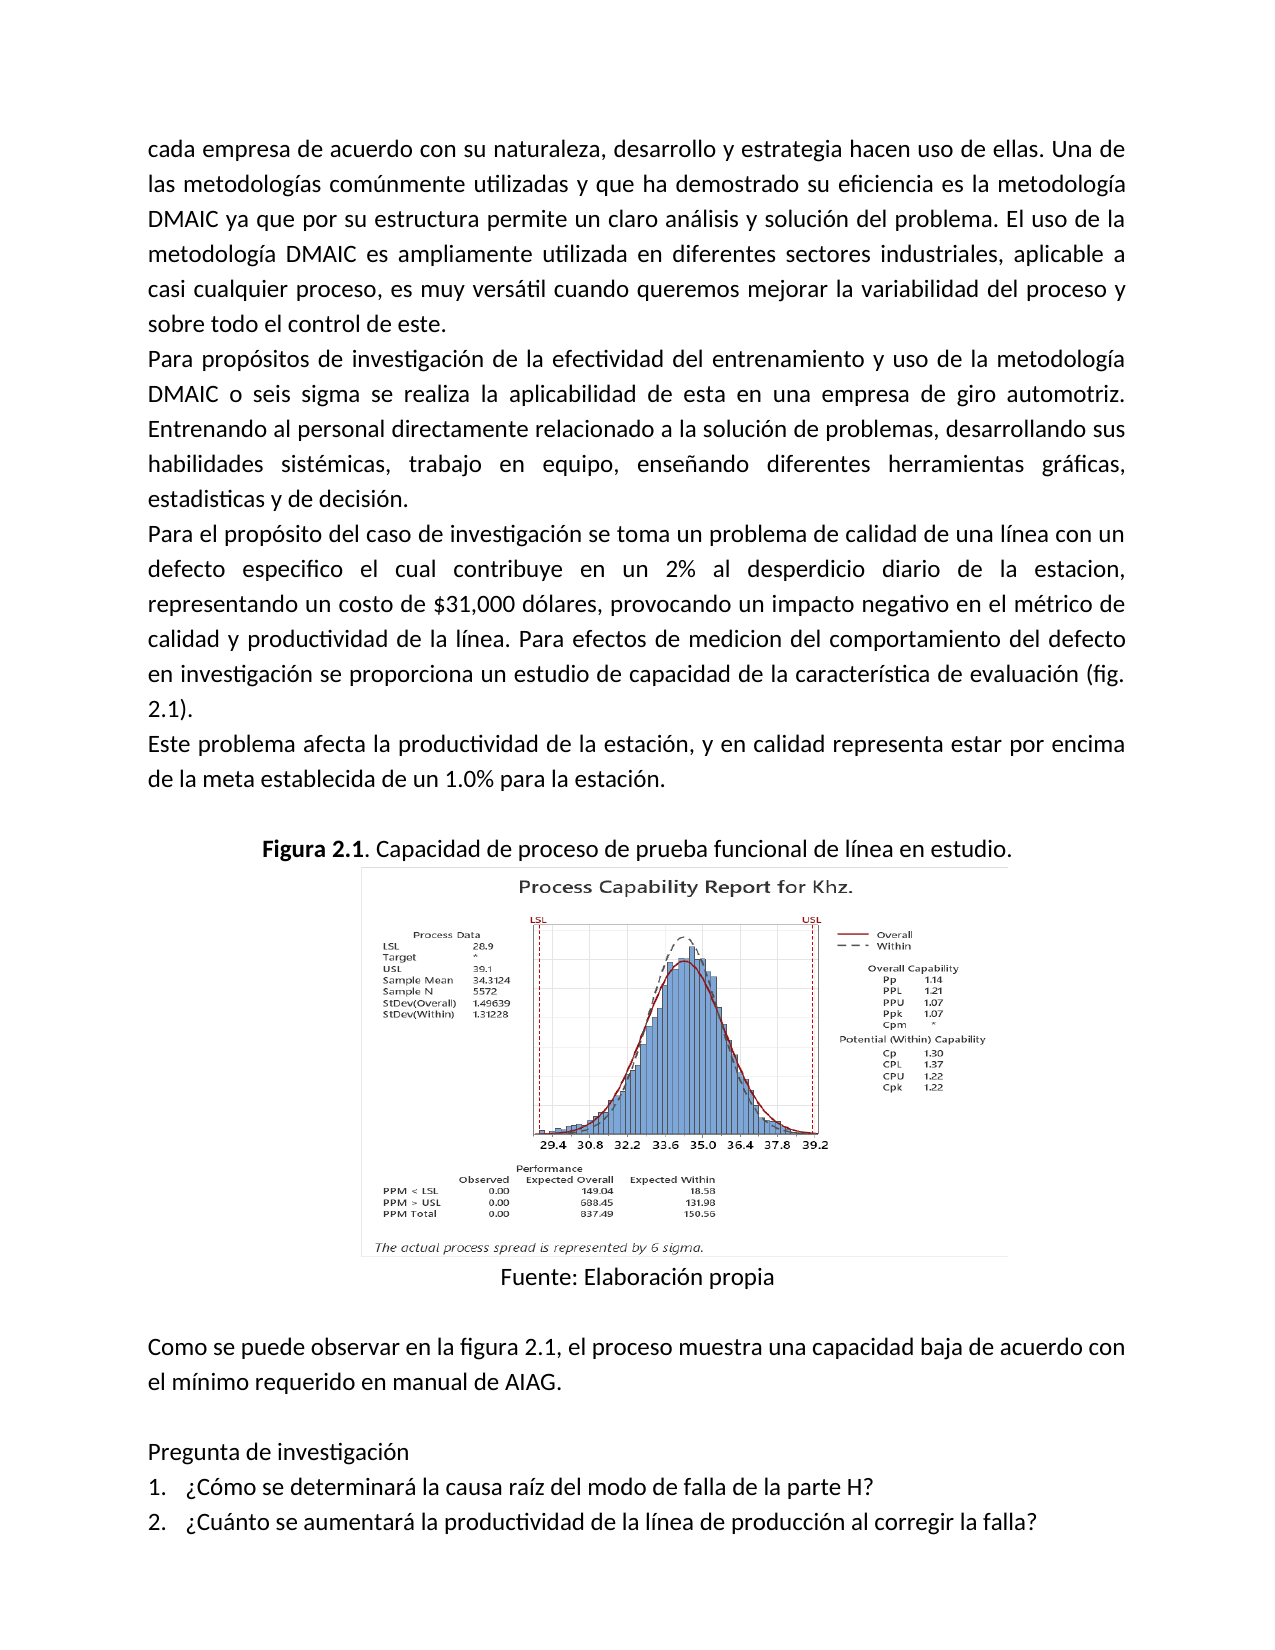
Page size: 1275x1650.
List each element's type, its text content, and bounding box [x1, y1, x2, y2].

text Para el propósito del caso de investigación se toma un problema de calidad de una línea con un defecto especifico el cual contribuye en un 2% al desperdicio diario de la estacion, representando un costo de $31,000 dólares, provocando un impacto negativo en el métrico de calidad y productividad de la línea. Para efectos de medicion del comportamiento del defecto en investigación se proporciona un estudio de capacidad de la característica de evaluación (fig. 2.1). [148, 518, 1127, 723]
list ¿Cuánto se aumentará la productividad de la línea de producción al corregir la falla? [148, 1506, 1127, 1537]
text Este problema afecta la productividad de la estación, y en calidad representa estar por encima de la meta establecida de un 1.0% para la estación. [148, 728, 1127, 793]
text Como se puede observar en la figura 2.1, el proceso muestra una capacidad baja de acuerdo con el mínimo requerido en manual de AIAG. [148, 1331, 1127, 1397]
text Fuente: Elaboración propia [148, 1261, 1127, 1292]
picture [361, 867, 1008, 1257]
text Figura 2.1. Capacidad de proceso de prueba funcional de línea en estudio. [148, 833, 1127, 863]
list ¿Cómo se determinará la causa raíz del modo de falla de la parte H? [148, 1471, 1127, 1502]
text Para propósitos de investigación de la efectividad del entrenamiento y uso de la metodología DMAIC o seis sigma se realiza la aplicabilidad de esta en una empresa de giro automotriz. Entrenando al personal directamente relacionado a la solución de problemas, desarrollando sus habilidades sistémicas, trabajo en equipo, enseñando diferentes herramientas gráficas, estadisticas y de decisión. [148, 343, 1127, 513]
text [148, 133, 1127, 338]
text Pregunta de investigación [148, 1436, 1127, 1467]
